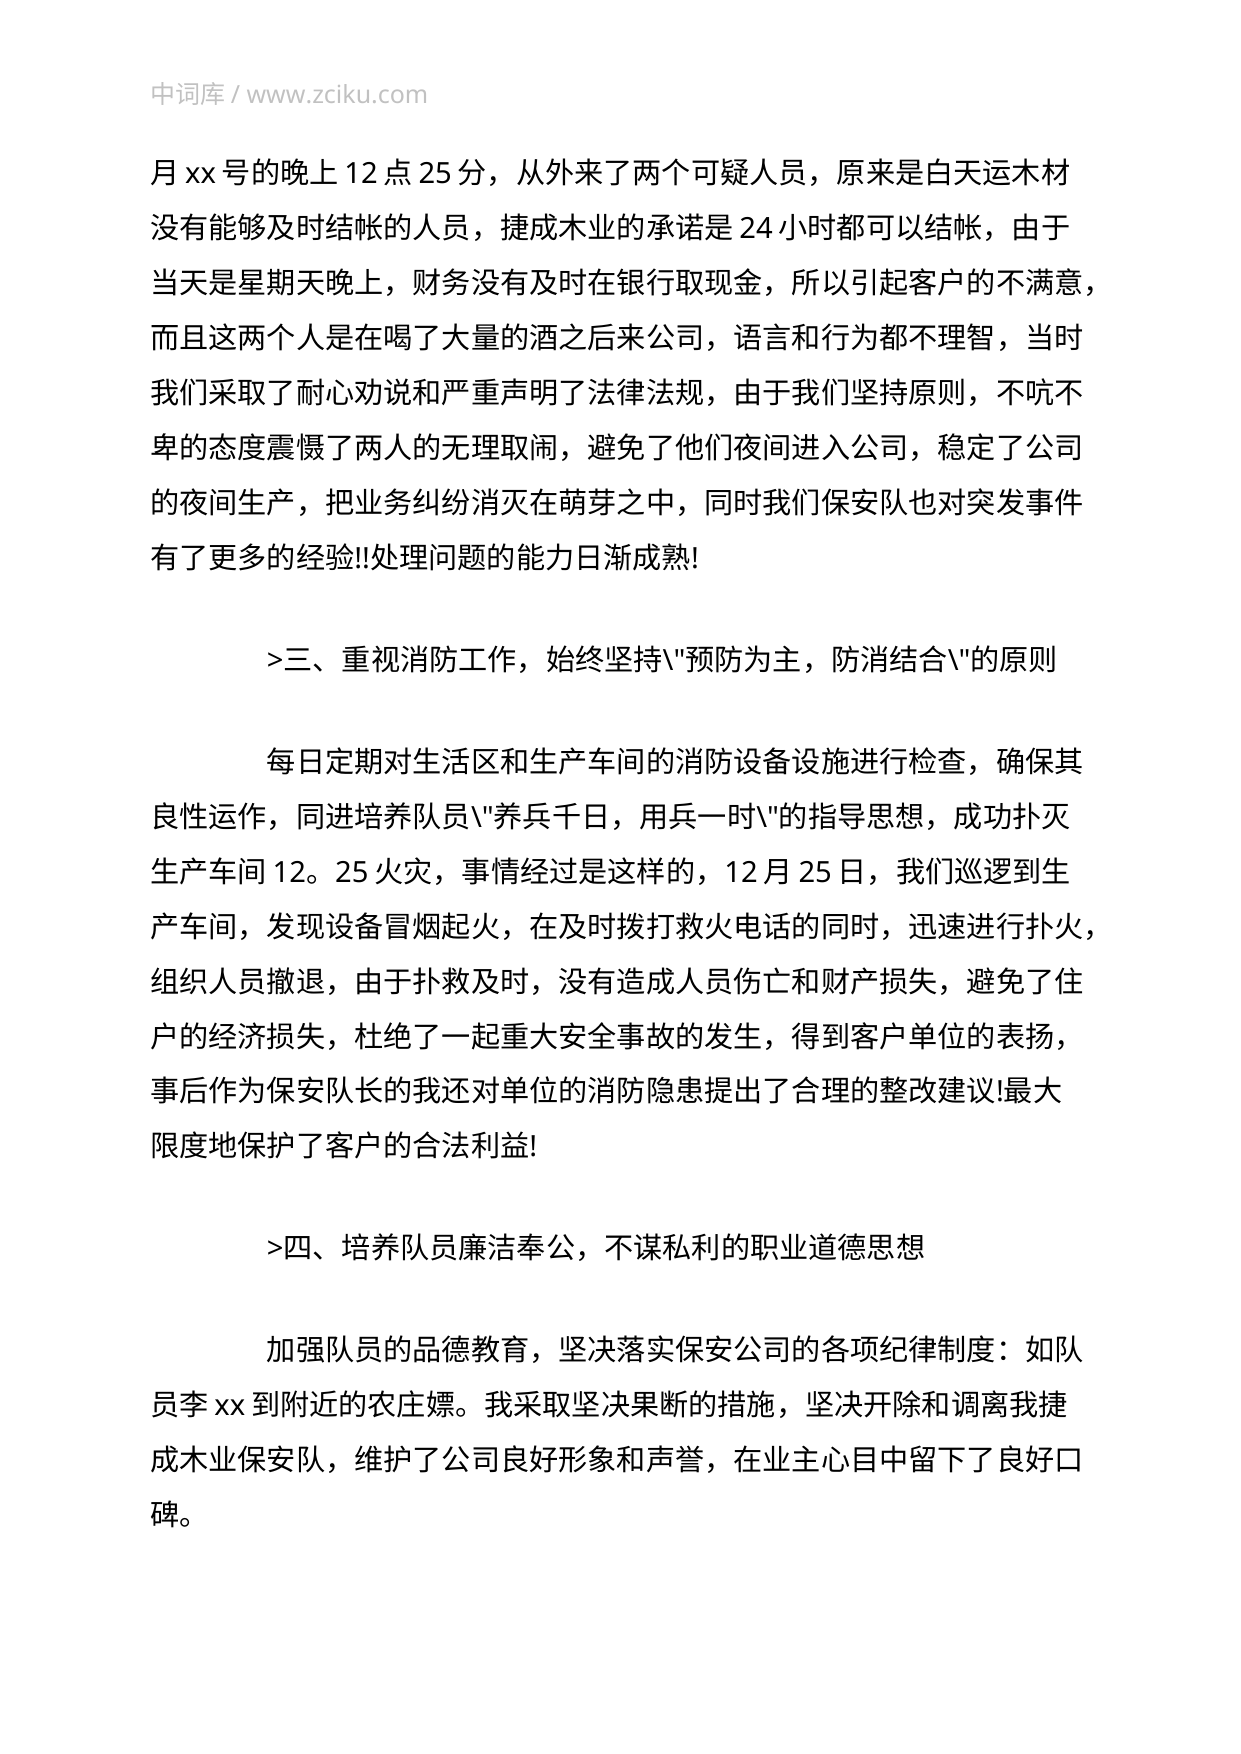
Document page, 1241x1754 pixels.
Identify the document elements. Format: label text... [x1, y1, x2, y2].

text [150, 150, 1090, 577]
text >三、重视消防工作，始终坚持\"预防为主，防消结合\"的原则 [150, 636, 1090, 679]
text 每日定期对生活区和生产车间的消防设备设施进行检查，确保其良性运作，同进培养队员\"养兵千日，用兵一时\"的指导思想，成功扑灭生产车间12。25火灾，事情经过是这样的，12月25日，我们巡逻到生产车间，发现设备冒烟起火，在及时拨打救火电话的同时，迅速进行扑火，组织人员撤退，由于扑救及时，没有造成人员伤亡和财产损失，避免了住户的经济损失，杜绝了一起重大安全事故的发生，得到客户单位的表扬，事后作为保安队长的我还对单位的消防隐患提出了合理的整改建议!最大限度地保护了客户的合法利益! [150, 738, 1090, 1165]
text 加强队员的品德教育，坚决落实保安公司的各项纪律制度：如队员李xx到附近的农庄嫖。我采取坚决果断的措施，坚决开除和调离我捷成木业保安队，维护了公司良好形象和声誉，在业主心目中留下了良好口碑。 [150, 1327, 1090, 1534]
text >四、培养队员廉洁奉公，不谋私利的职业道德思想 [150, 1225, 1090, 1267]
